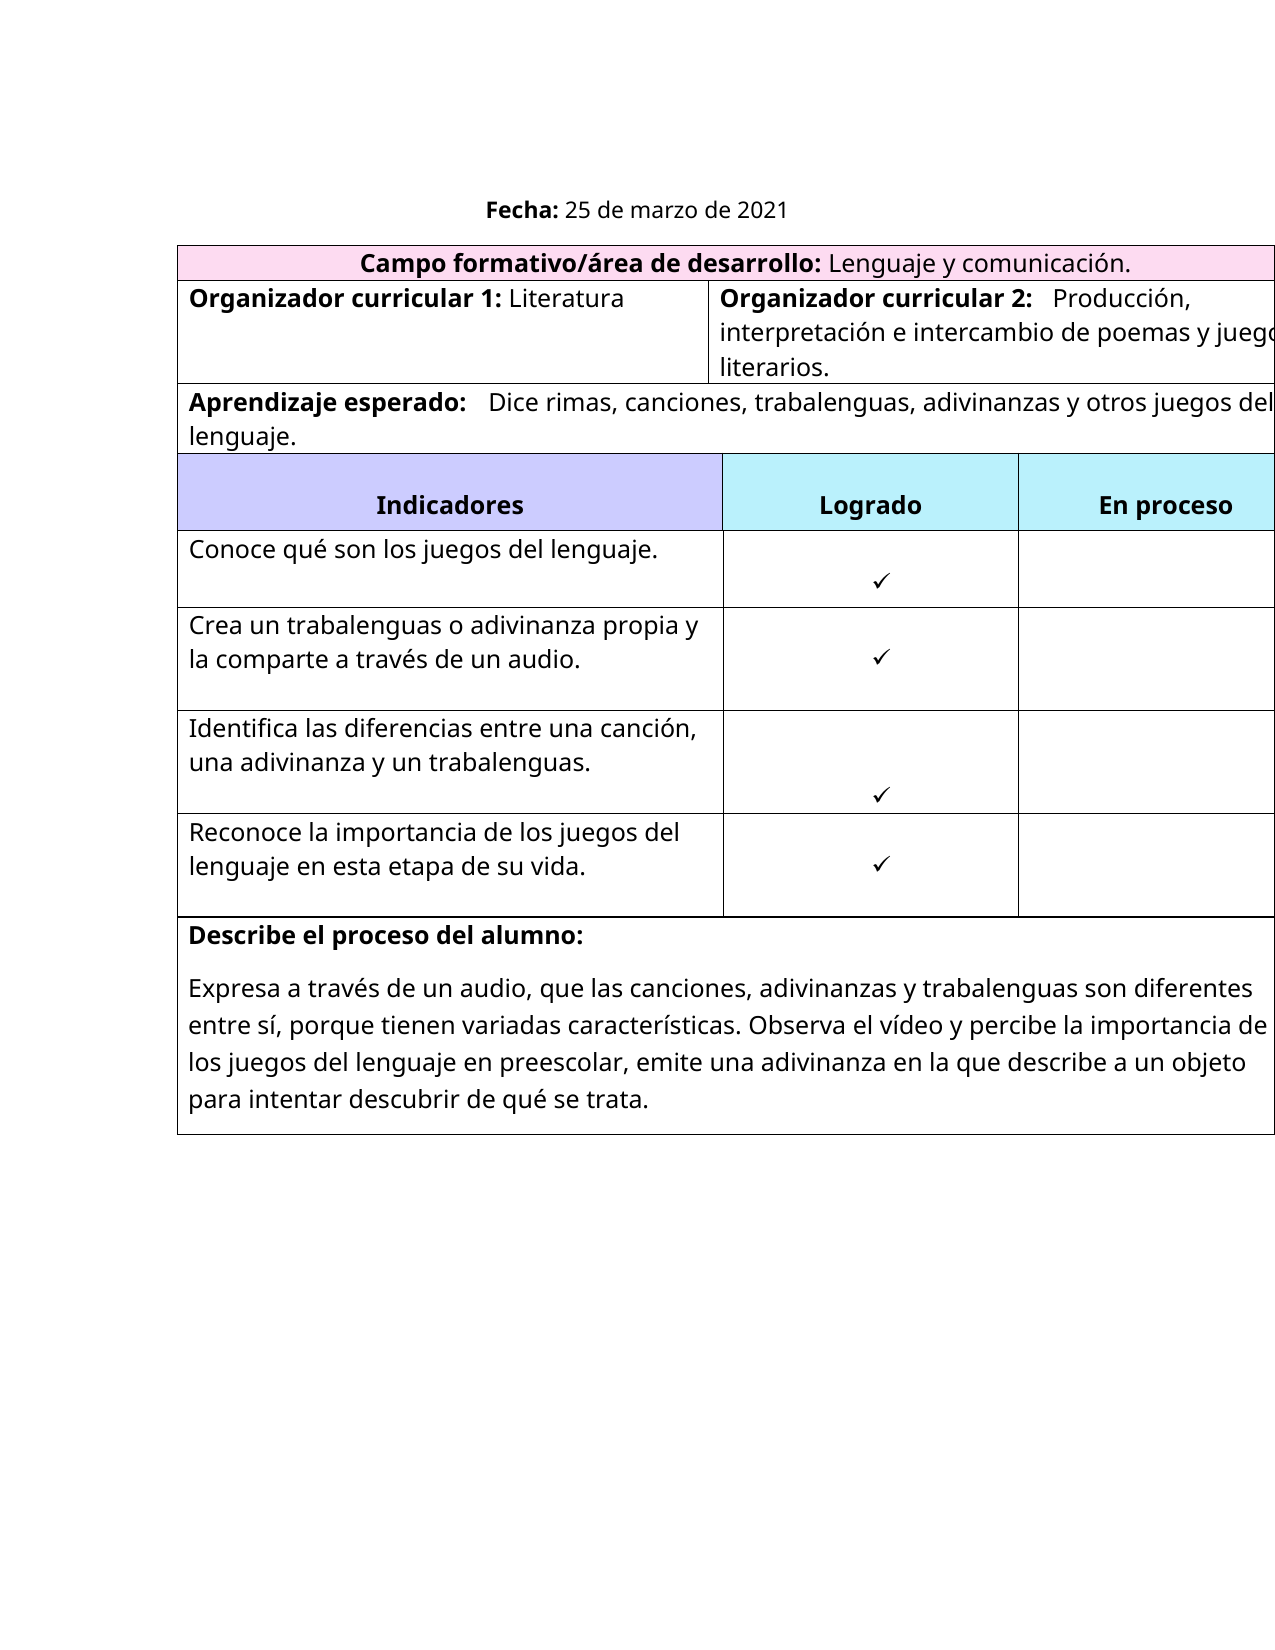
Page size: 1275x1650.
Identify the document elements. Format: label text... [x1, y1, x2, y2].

table_cell Describe el proceso del alumno: Expresa a través de un audio, que las canciones, adivinanzas y trabalenguas son diferentes entre sí, porque tienen variadas características. Observa el vídeo y percibe la importancia de los juegos del lenguaje en preescolar, emite una adivinanza en la que describe a un objeto para intentar descubrir de qué se trata. [178, 918, 1274, 1134]
table_cell [1019, 608, 1274, 710]
table_cell Organizador curricular 2: Producción, interpretación e intercambio de poemas y juegos literarios. [709, 281, 1274, 383]
table_cell [1019, 814, 1274, 916]
table_cell Conoce qué son los juegos del lenguaje. [178, 531, 723, 607]
table_cell Identifica las diferencias entre una canción, una adivinanza y un trabalenguas. [178, 711, 723, 813]
table_cell Reconoce la importancia de los juegos del lenguaje en esta etapa de su vida. [178, 814, 723, 916]
table_cell [1019, 711, 1274, 813]
table_cell [724, 711, 1018, 813]
table_cell [724, 531, 1018, 607]
table_cell [724, 608, 1018, 710]
table_header Campo formativo/área de desarrollo: Lenguaje y comunicación. [178, 246, 1274, 280]
text Fecha: 25 de marzo de 2021 [177, 194, 1098, 226]
table_cell En proceso [1019, 454, 1274, 530]
table_cell Indicadores [178, 454, 722, 530]
table_cell [724, 814, 1018, 916]
table_cell Organizador curricular 1: Literatura [178, 281, 708, 383]
table_cell Crea un trabalenguas o adivinanza propia y la comparte a través de un audio. [178, 608, 723, 710]
table_cell [1019, 531, 1274, 607]
table_cell Logrado [723, 454, 1018, 530]
table_cell Aprendizaje esperado: Dice rimas, canciones, trabalenguas, adivinanzas y otros juegos del lenguaje. [178, 384, 1274, 452]
